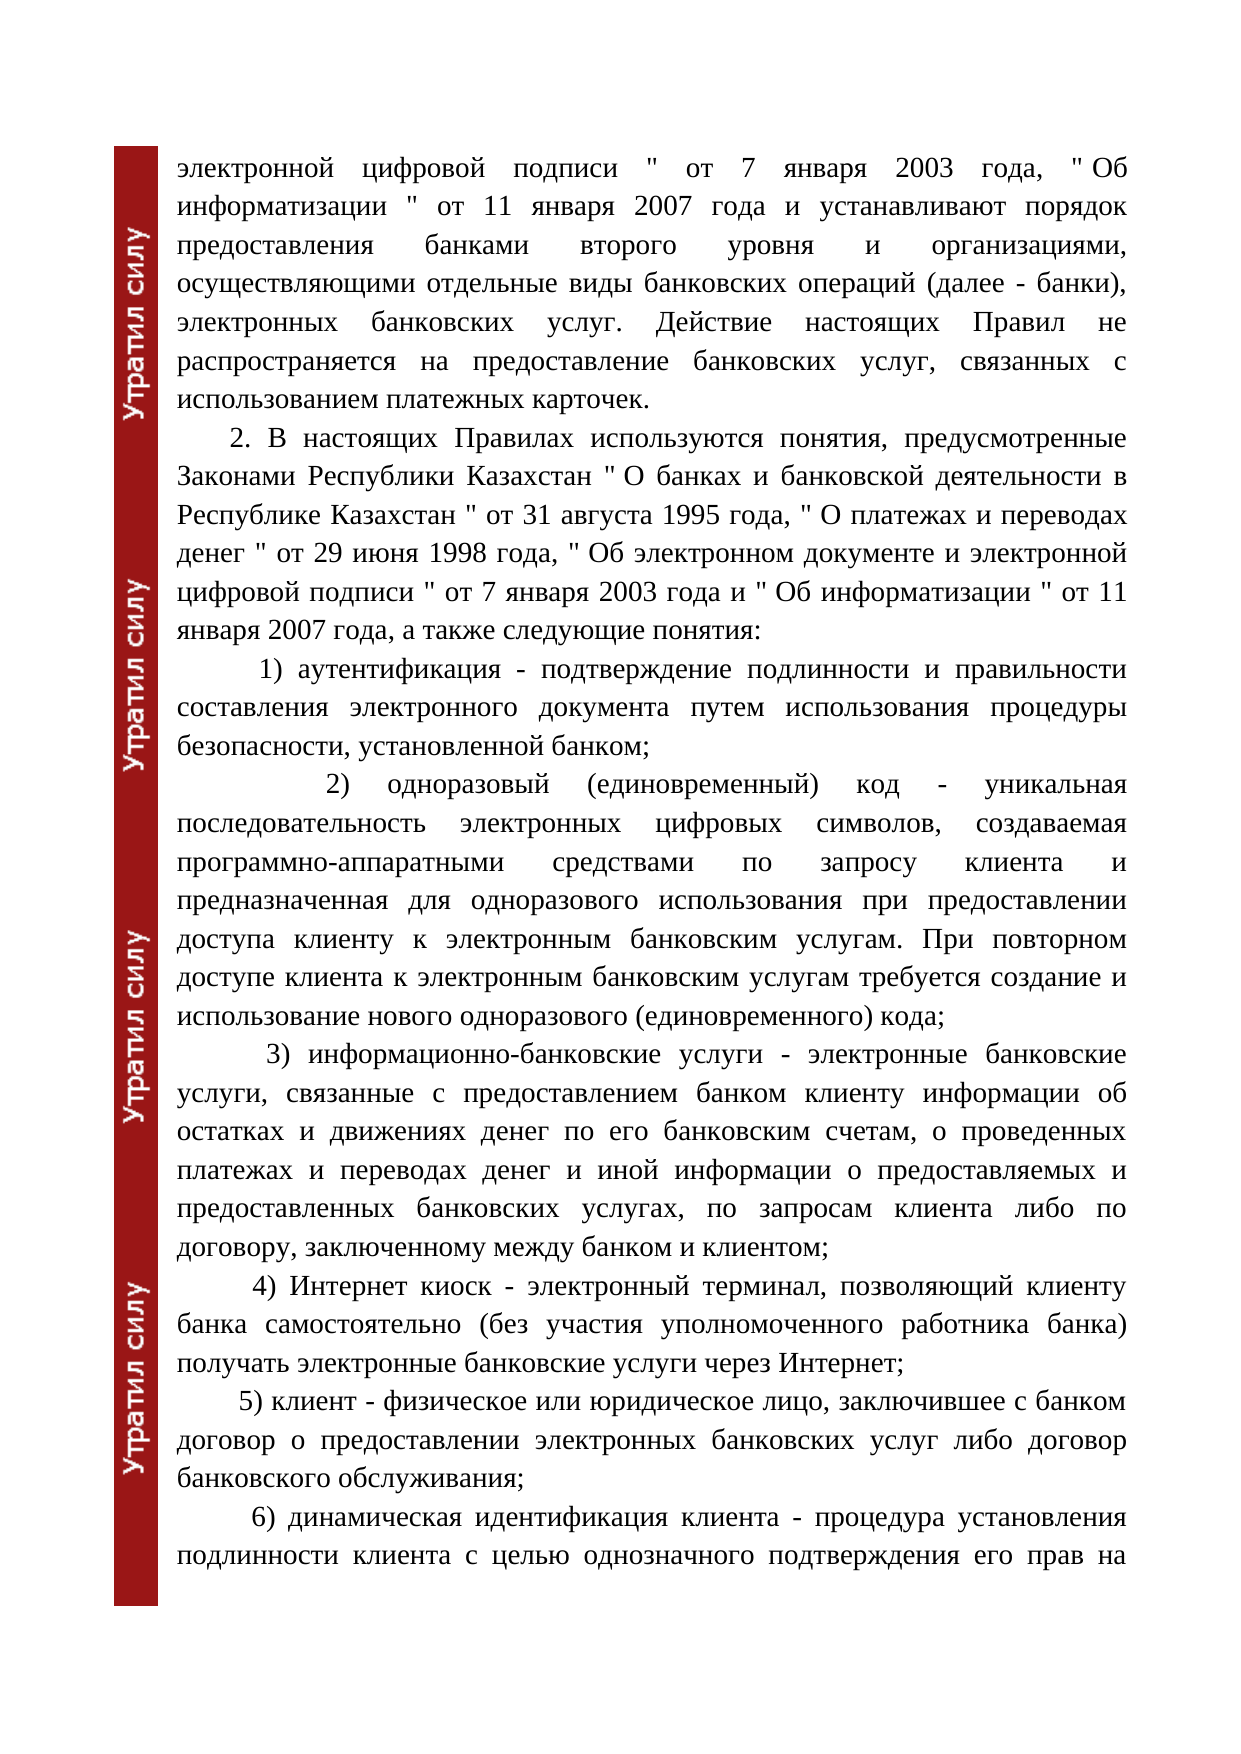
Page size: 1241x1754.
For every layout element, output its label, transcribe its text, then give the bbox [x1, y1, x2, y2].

picture [114, 146, 158, 150]
text 2) одноразовый (единовременный) код - уникальная последовательность электронных цифровых символов, создаваемая программно-аппаратными средствами по запросу клиента и предназначенная для одноразового использования при предоставлении доступа клиенту к электронным банковским услугам. При повторном доступе клиента к электронным банковским услугам требуется создание и использование нового одноразового (единовременного) кода; [112, 767, 1128, 1031]
picture [114, 1263, 158, 1268]
text 3) информационно-банковские услуги - электронные банковские услуги, связанные с предоставлением банком клиенту информации об остатках и движениях денег по его банковским счетам, о проведенных платежах и переводах денег и иной информации о предоставляемых и предоставленных банковских услугах, по запросам клиента либо по договору, заключенному между банком и клиентом; [112, 1036, 1128, 1263]
picture [114, 1494, 158, 1499]
text 2. В настоящих Правилах используются понятия, предусмотренные Законами Республики Казахстан " О банках и банковской деятельности в Республике Казахстан " от 31 августа 1995 года, " О платежах и переводах денег " от 29 июня 1998 года, " Об электронном документе и электронной цифровой подписи " от 7 января 2003 года и " Об информатизации " от 11 января 2007 года, а также следующие понятия: [112, 420, 1128, 646]
picture [114, 1378, 158, 1383]
picture [114, 415, 158, 420]
picture [114, 1571, 158, 1606]
picture [114, 1031, 158, 1036]
picture [114, 646, 158, 651]
text 4) Интернет киоск - электронный терминал, позволяющий клиенту банка самостоятельно (без участия уполномоченного работника банка) получать электронные банковские услуги через Интернет; [112, 1268, 1128, 1378]
picture [114, 762, 158, 767]
text 5) клиент - физическое или юридическое лицо, заключившее с банком договор о предоставлении электронных банковских услуг либо договор банковского обслуживания; [112, 1383, 1128, 1494]
text 1) аутентификация - подтверждение подлинности и правильности составления электронного документа путем использования процедуры безопасности, установленной банком; [112, 651, 1128, 762]
